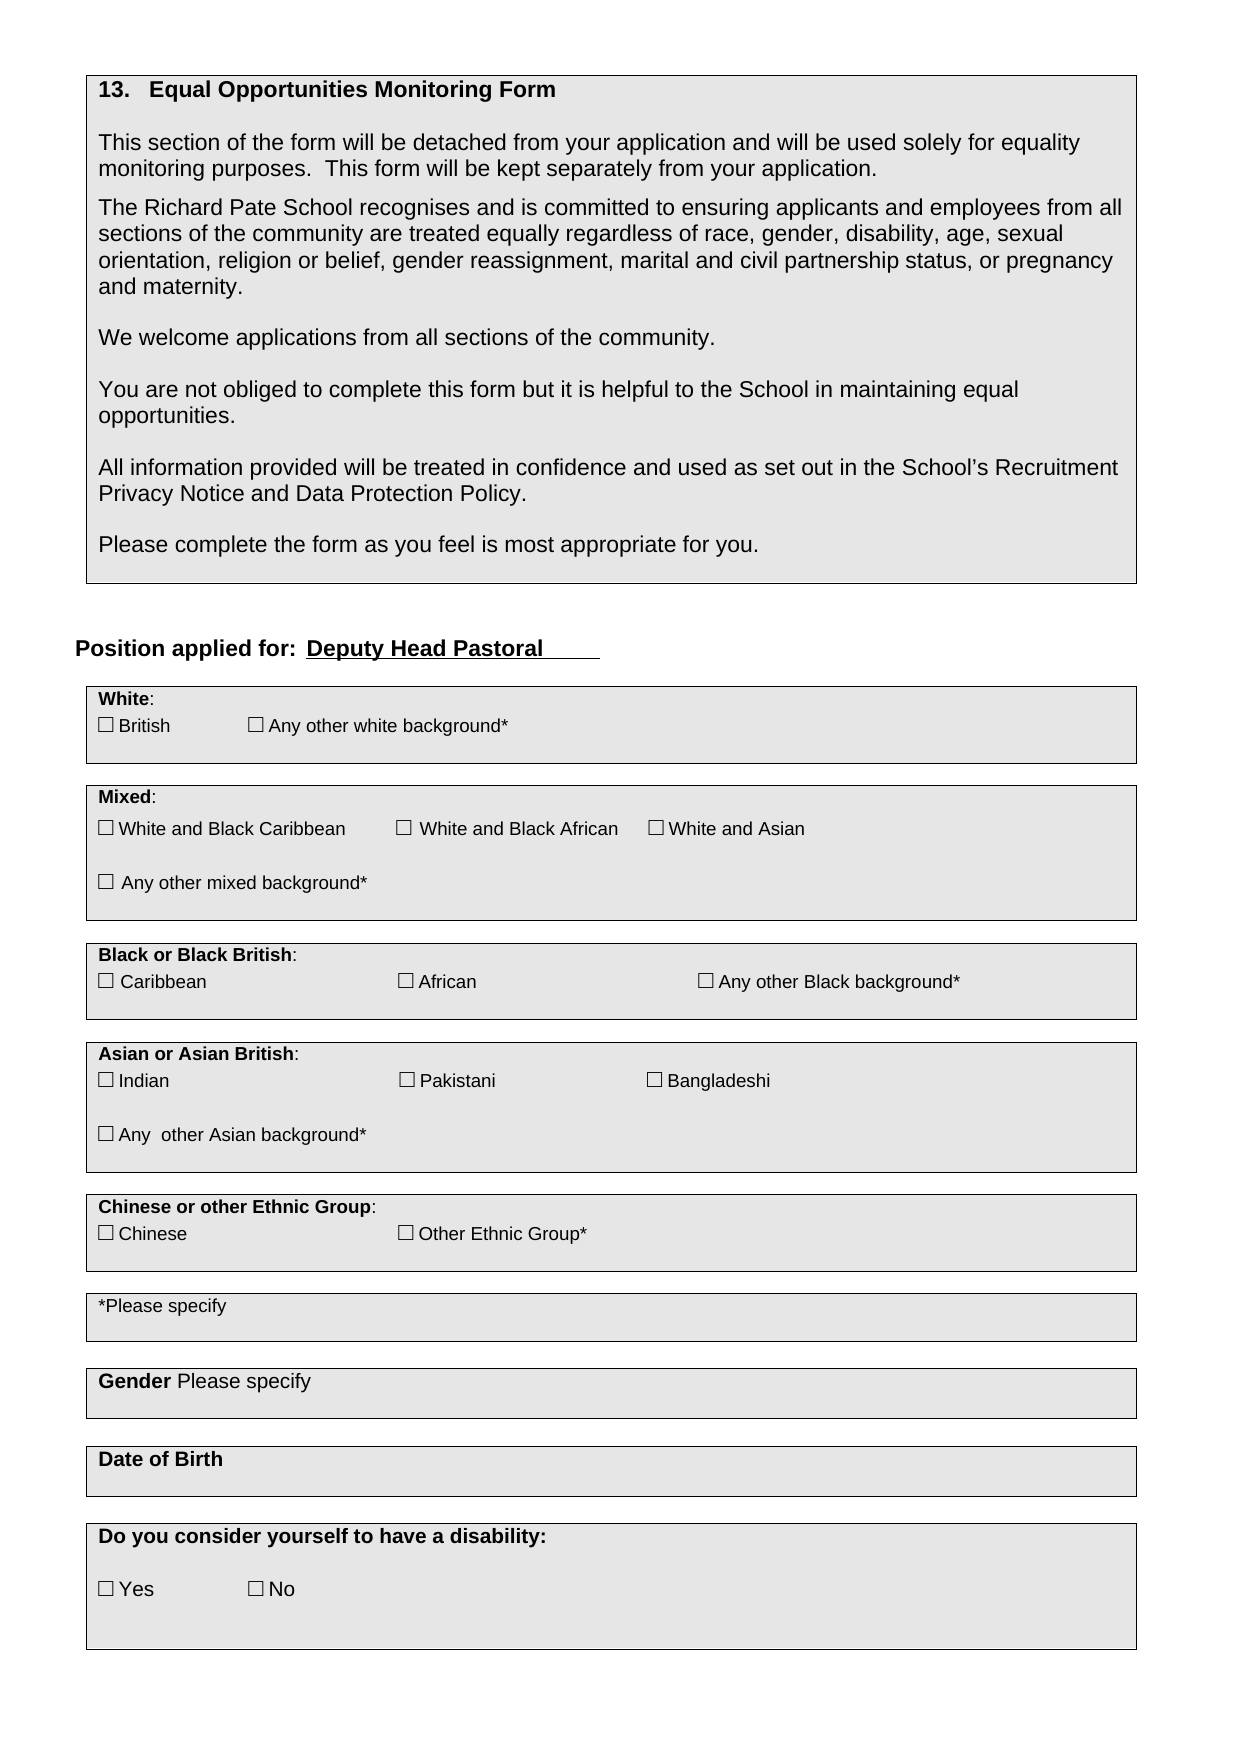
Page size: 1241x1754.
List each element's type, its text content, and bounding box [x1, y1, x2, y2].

text Position applied for: Deputy Head Pastoral [75, 635, 1165, 661]
table_header *Please specify [87, 1294, 1136, 1341]
table_header Gender Please specify [87, 1369, 1136, 1418]
table_header Asian or Asian British: □ Indian □ Pakistani □ Bangladeshi □ Any other Asian background* [87, 1043, 1136, 1172]
table_header Mixed: □ White and Black Caribbean □ White and Black African □ White and Asian □ Any other mixed background* [87, 786, 1136, 920]
table_header White: □ British □ Any other white background* [87, 687, 1136, 763]
table_header 13. Equal Opportunities Monitoring Form This section of the form will be detached from your application and will be used solely for equality monitoring purposes. This form will be kept separately from your application. The Richard Pate School recognises and is committed to ensuring applicants and employees from all sections of the community are treated equally regardless of race, gender, disability, age, sexual orientation, religion or belief, gender reassignment, marital and civil partnership status, or pregnancy and maternity. We welcome applications from all sections of the community. You are not obliged to complete this form but it is helpful to the School in maintaining equal opportunities. All information provided will be treated in confidence and used as set out in the School’s Recruitment Privacy Notice and Data Protection Policy. Please complete the form as you feel is most appropriate for you. [87, 76, 1136, 582]
table_header Date of Birth [87, 1447, 1136, 1496]
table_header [87, 1524, 1136, 1648]
table_header Black or Black British: □ Caribbean □ African □ Any other Black background* [87, 944, 1136, 1019]
table_header Chinese or other Ethnic Group: □ Chinese □ Other Ethnic Group* [87, 1195, 1136, 1271]
